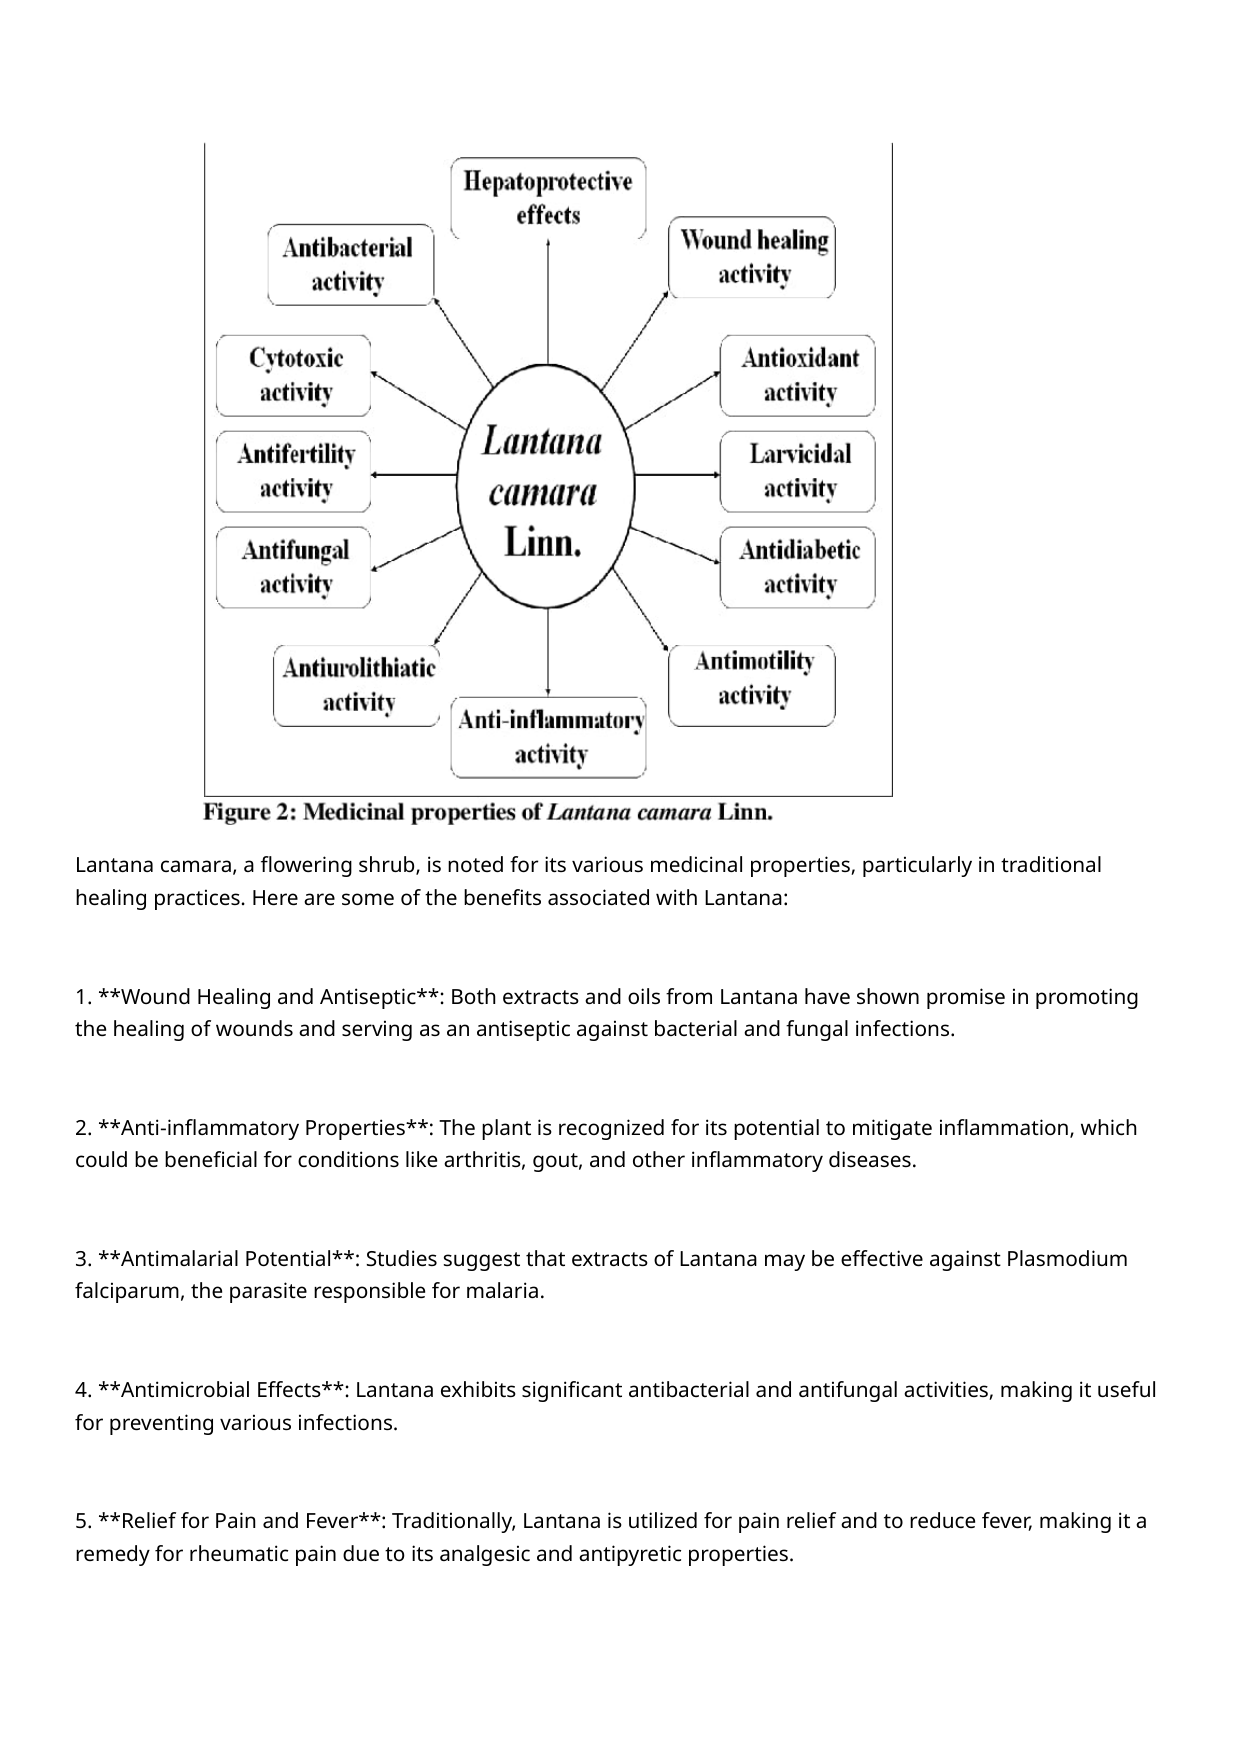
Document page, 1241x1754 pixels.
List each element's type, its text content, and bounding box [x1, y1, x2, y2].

text 4. **Antimicrobial Effects**: Lantana exhibits significant antibacterial and antifungal activities, making it useful for preventing various infections. [75, 1375, 1165, 1436]
picture [202, 142, 893, 825]
text 5. **Relief for Pain and Fever**: Traditionally, Lantana is utilized for pain relief and to reduce fever, making it a remedy for rheumatic pain due to its analgesic and antipyretic properties. [75, 1506, 1165, 1567]
text 1. **Wound Healing and Antiseptic**: Both extracts and oils from Lantana have shown promise in promoting the healing of wounds and serving as an antiseptic against bacterial and fungal infections. [75, 982, 1165, 1043]
text 3. **Antimalarial Potential**: Studies suggest that extracts of Lantana may be effective against Plasmodium falciparum, the parasite responsible for malaria. [75, 1244, 1165, 1305]
text 2. **Anti-inflammatory Properties**: The plant is recognized for its potential to mitigate inflammation, which could be beneficial for conditions like arthritis, gout, and other inflammatory diseases. [75, 1113, 1165, 1174]
